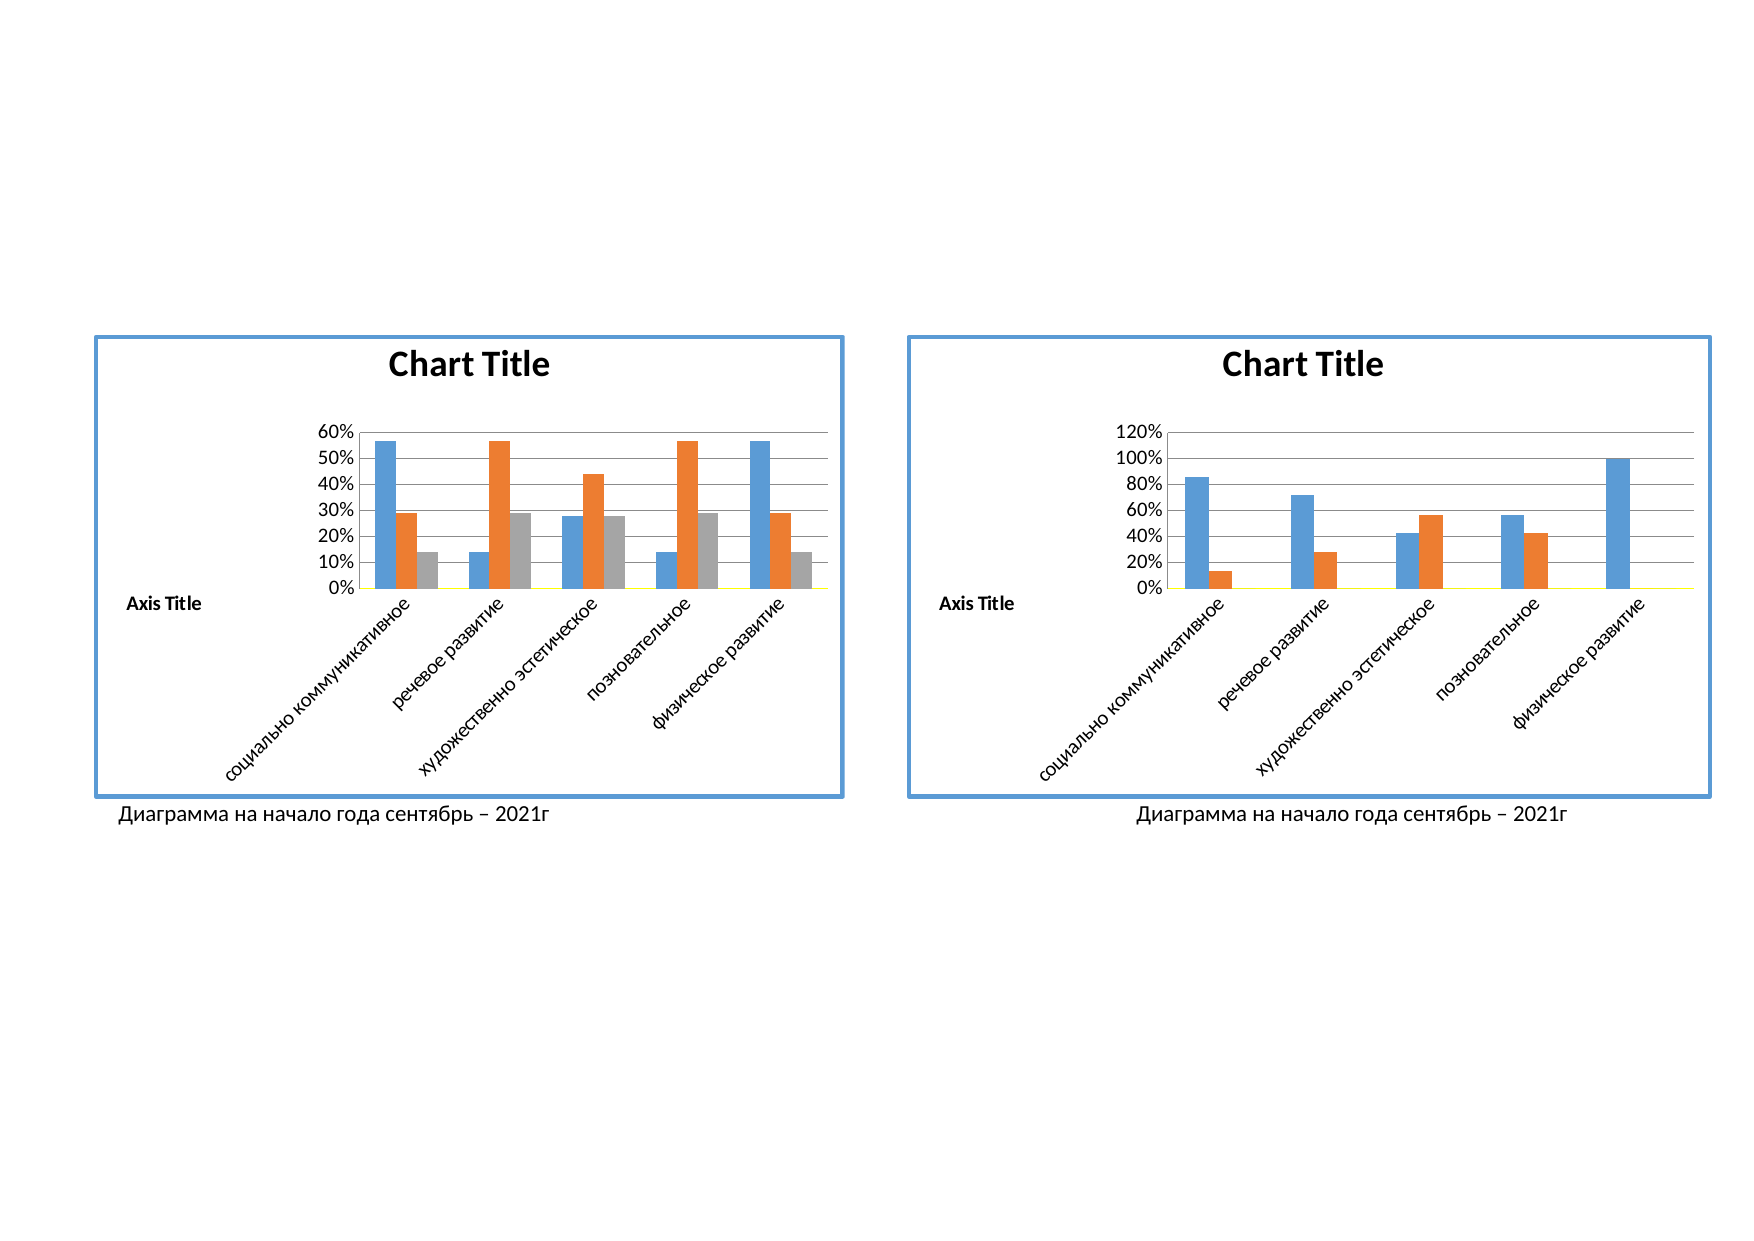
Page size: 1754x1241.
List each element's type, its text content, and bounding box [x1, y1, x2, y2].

text Диаграмма на начало года сентябрь – 2021г Диаграмма на начало года сентябрь – 2021г [118, 690, 1636, 827]
